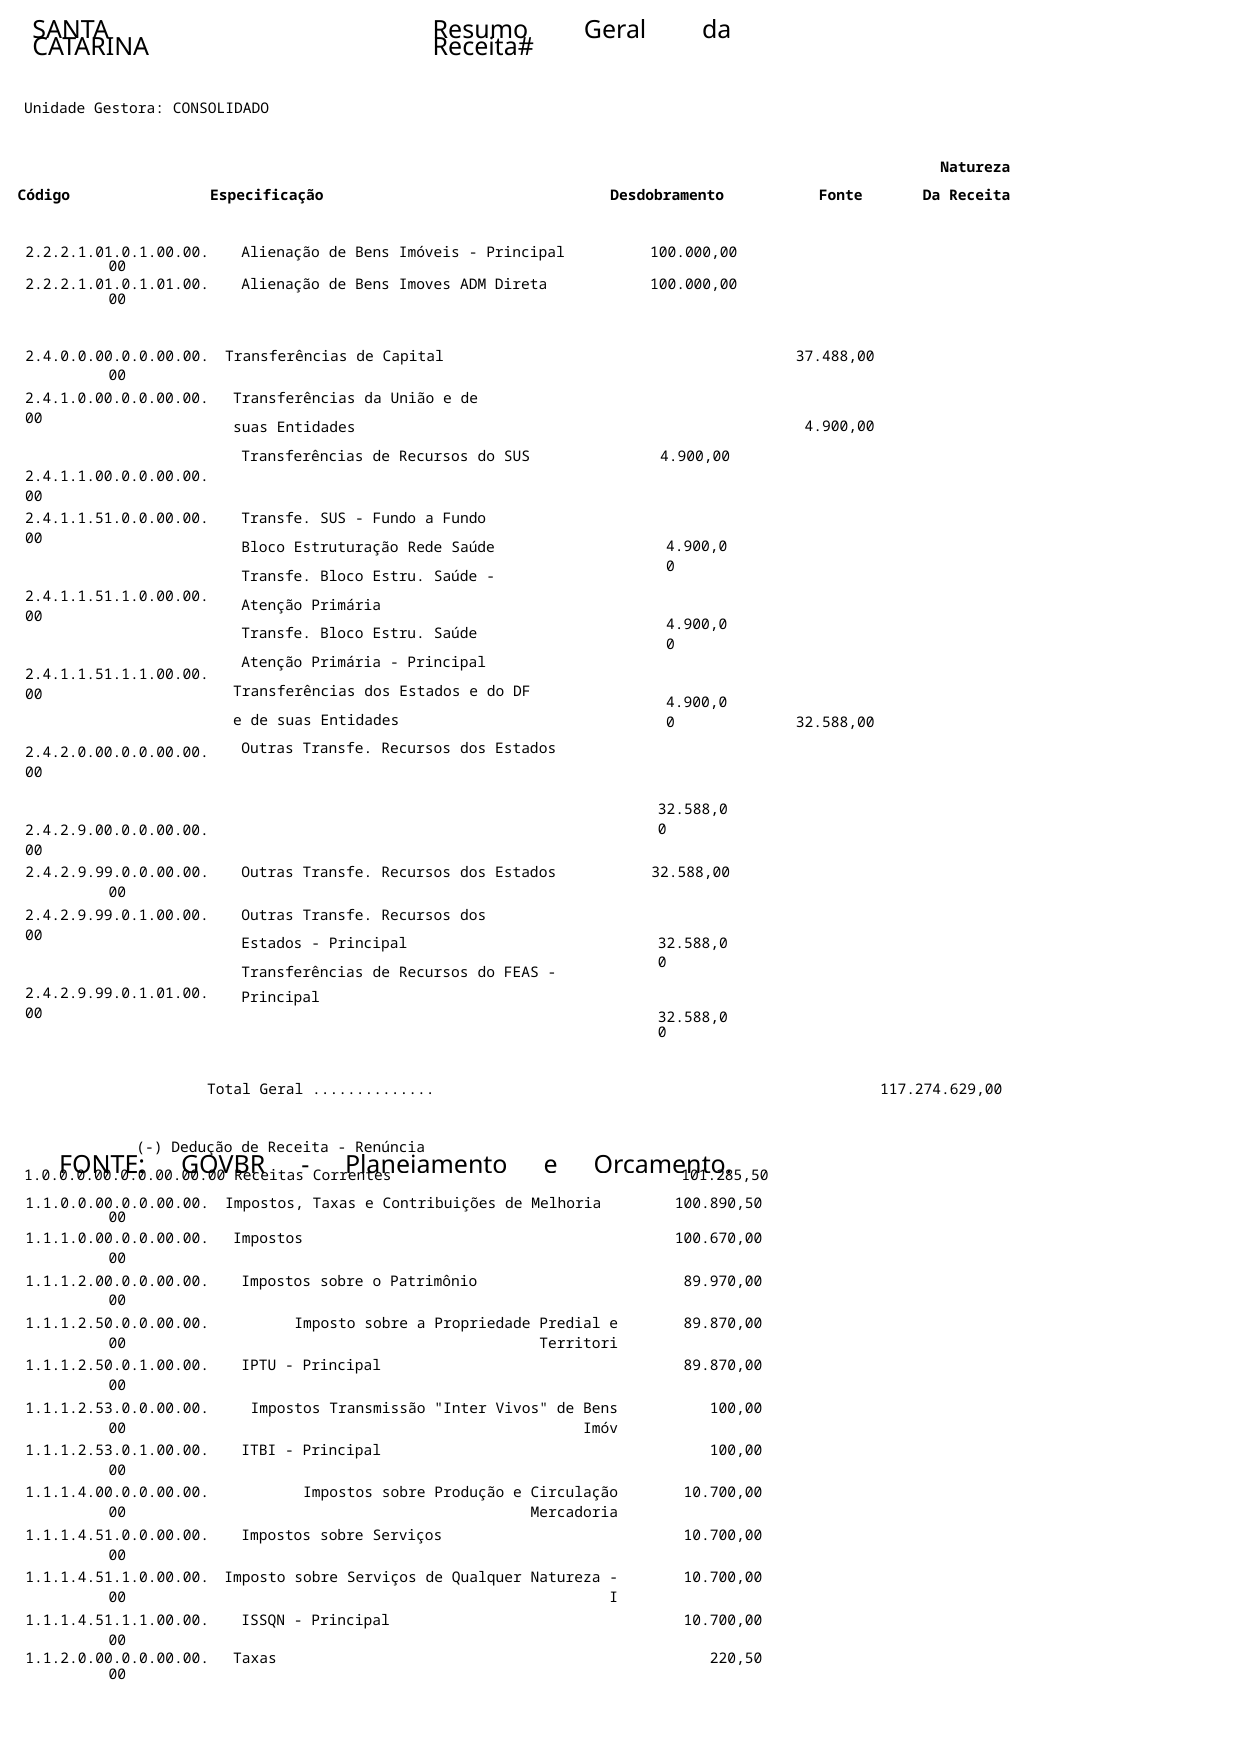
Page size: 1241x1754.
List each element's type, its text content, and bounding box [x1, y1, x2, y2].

text Natureza [8, 157, 1010, 176]
text Total Geral .............. 117.274.629,00 [8, 1079, 1002, 1098]
text (-) Dedução de Receita - Renúncia [136, 1137, 1065, 1157]
text 1.0.0.0.00.0.0.00.00.00 Receitas Correntes 101.285,50 [24, 1164, 1065, 1184]
text Código Especificação Desdobramento Fonte Da Receita [8, 184, 1010, 204]
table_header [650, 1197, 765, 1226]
text Unidade Gestora: CONSOLIDADO [24, 98, 1065, 118]
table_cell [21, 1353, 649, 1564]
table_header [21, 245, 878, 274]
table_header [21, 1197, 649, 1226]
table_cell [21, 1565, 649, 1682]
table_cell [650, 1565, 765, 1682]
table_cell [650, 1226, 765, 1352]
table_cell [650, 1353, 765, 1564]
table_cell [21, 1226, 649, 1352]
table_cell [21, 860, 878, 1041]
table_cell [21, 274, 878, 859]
